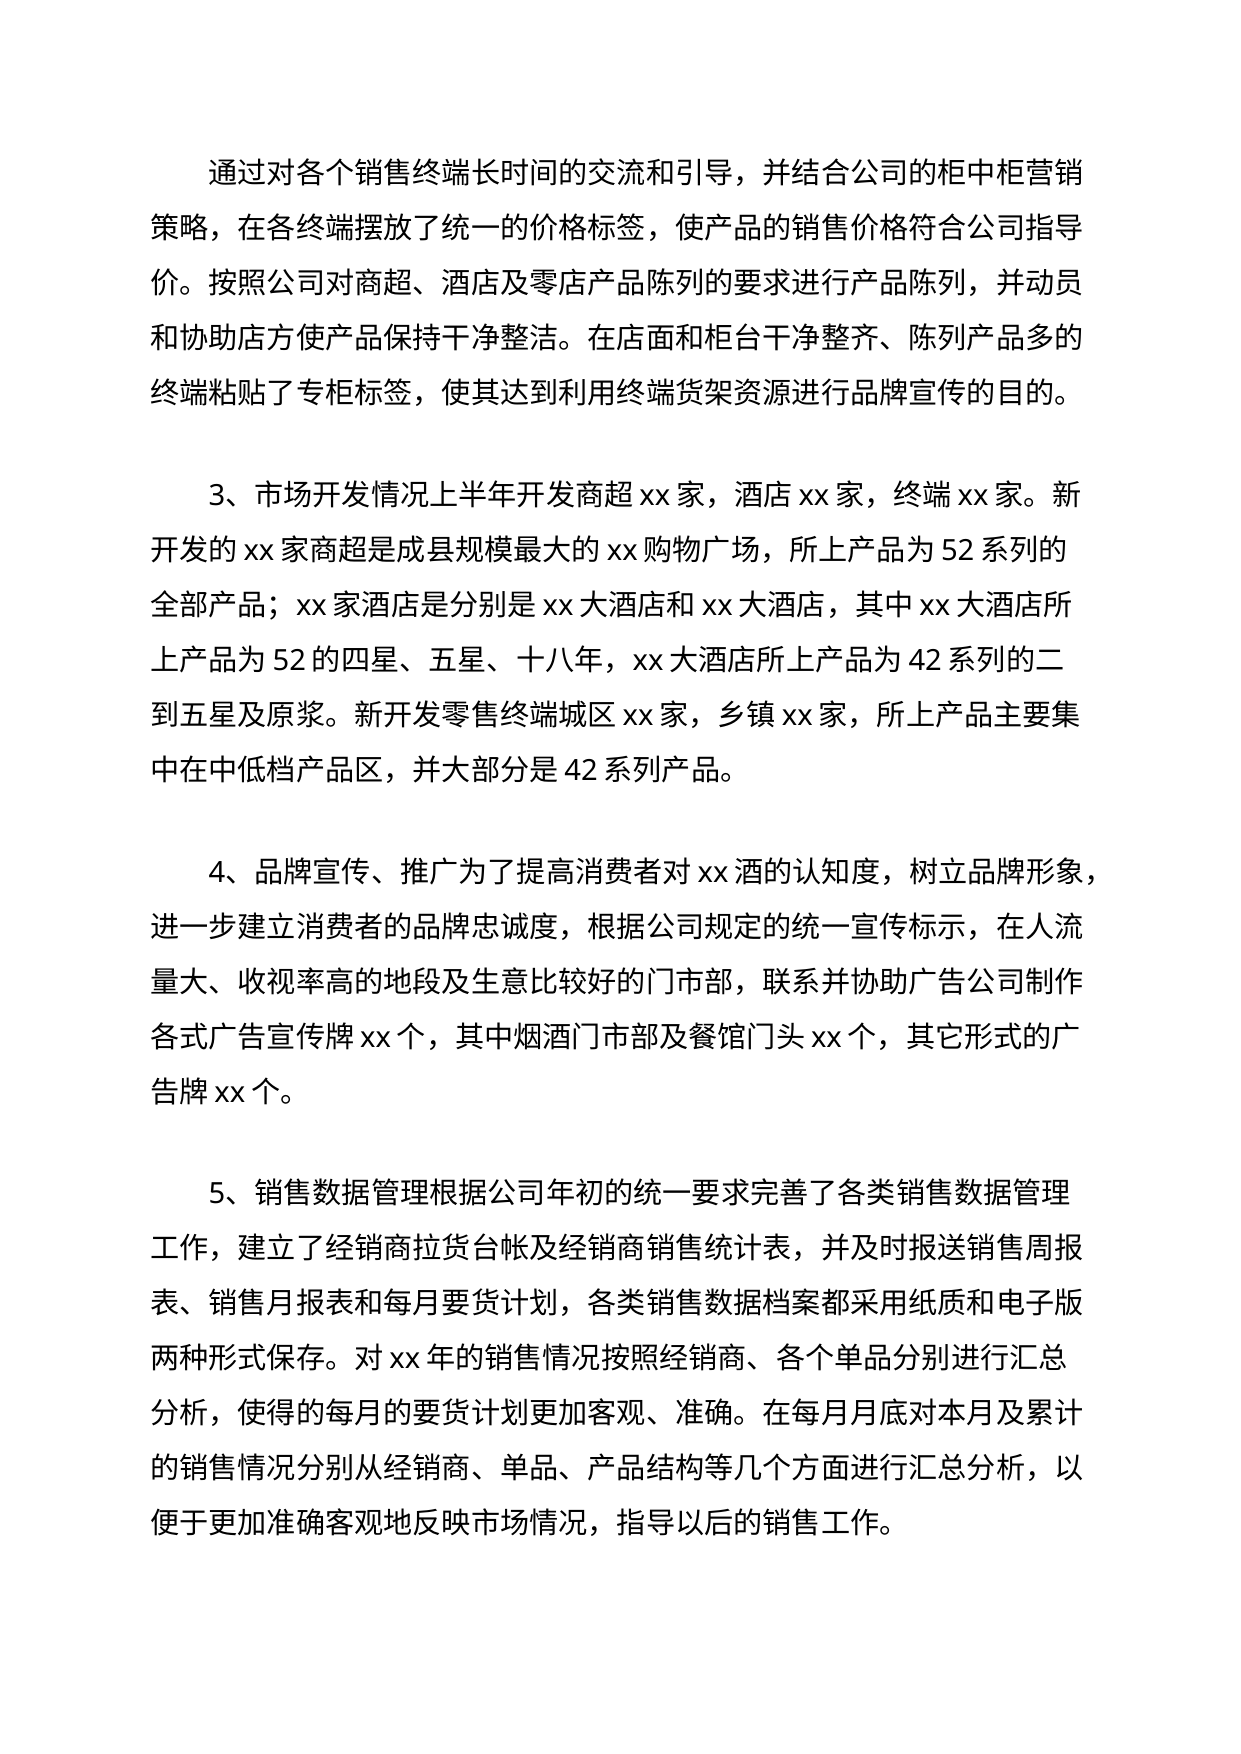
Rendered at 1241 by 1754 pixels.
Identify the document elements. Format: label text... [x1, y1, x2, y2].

text 通过对各个销售终端长时间的交流和引导，并结合公司的柜中柜营销策略，在各终端摆放了统一的价格标签，使产品的销售价格符合公司指导价。按照公司对商超、酒店及零店产品陈列的要求进行产品陈列，并动员和协助店方使产品保持干净整洁。在店面和柜台干净整齐、陈列产品多的终端粘贴了专柜标签，使其达到利用终端货架资源进行品牌宣传的目的。 [150, 150, 1090, 412]
text 5、销售数据管理根据公司年初的统一要求完善了各类销售数据管理工作，建立了经销商拉货台帐及经销商销售统计表，并及时报送销售周报表、销售月报表和每月要货计划，各类销售数据档案都采用纸质和电子版两种形式保存。对xx年的销售情况按照经销商、各个单品分别进行汇总分析，使得的每月的要货计划更加客观、准确。在每月月底对本月及累计的销售情况分别从经销商、单品、产品结构等几个方面进行汇总分析，以便于更加准确客观地反映市场情况，指导以后的销售工作。 [150, 1170, 1090, 1542]
text 3、市场开发情况上半年开发商超xx家，酒店xx家，终端xx家。新开发的xx家商超是成县规模最大的xx购物广场，所上产品为52系列的全部产品；xx家酒店是分别是xx大酒店和xx大酒店，其中xx大酒店所上产品为52的四星、五星、十八年，xx大酒店所上产品为42系列的二到五星及原浆。新开发零售终端城区xx家，乡镇xx家，所上产品主要集中在中低档产品区，并大部分是42系列产品。 [150, 471, 1090, 789]
text 4、品牌宣传、推广为了提高消费者对xx酒的认知度，树立品牌形象，进一步建立消费者的品牌忠诚度，根据公司规定的统一宣传标示，在人流量大、收视率高的地段及生意比较好的门市部，联系并协助广告公司制作各式广告宣传牌xx个，其中烟酒门市部及餐馆门头xx个，其它形式的广告牌xx个。 [150, 848, 1090, 1111]
